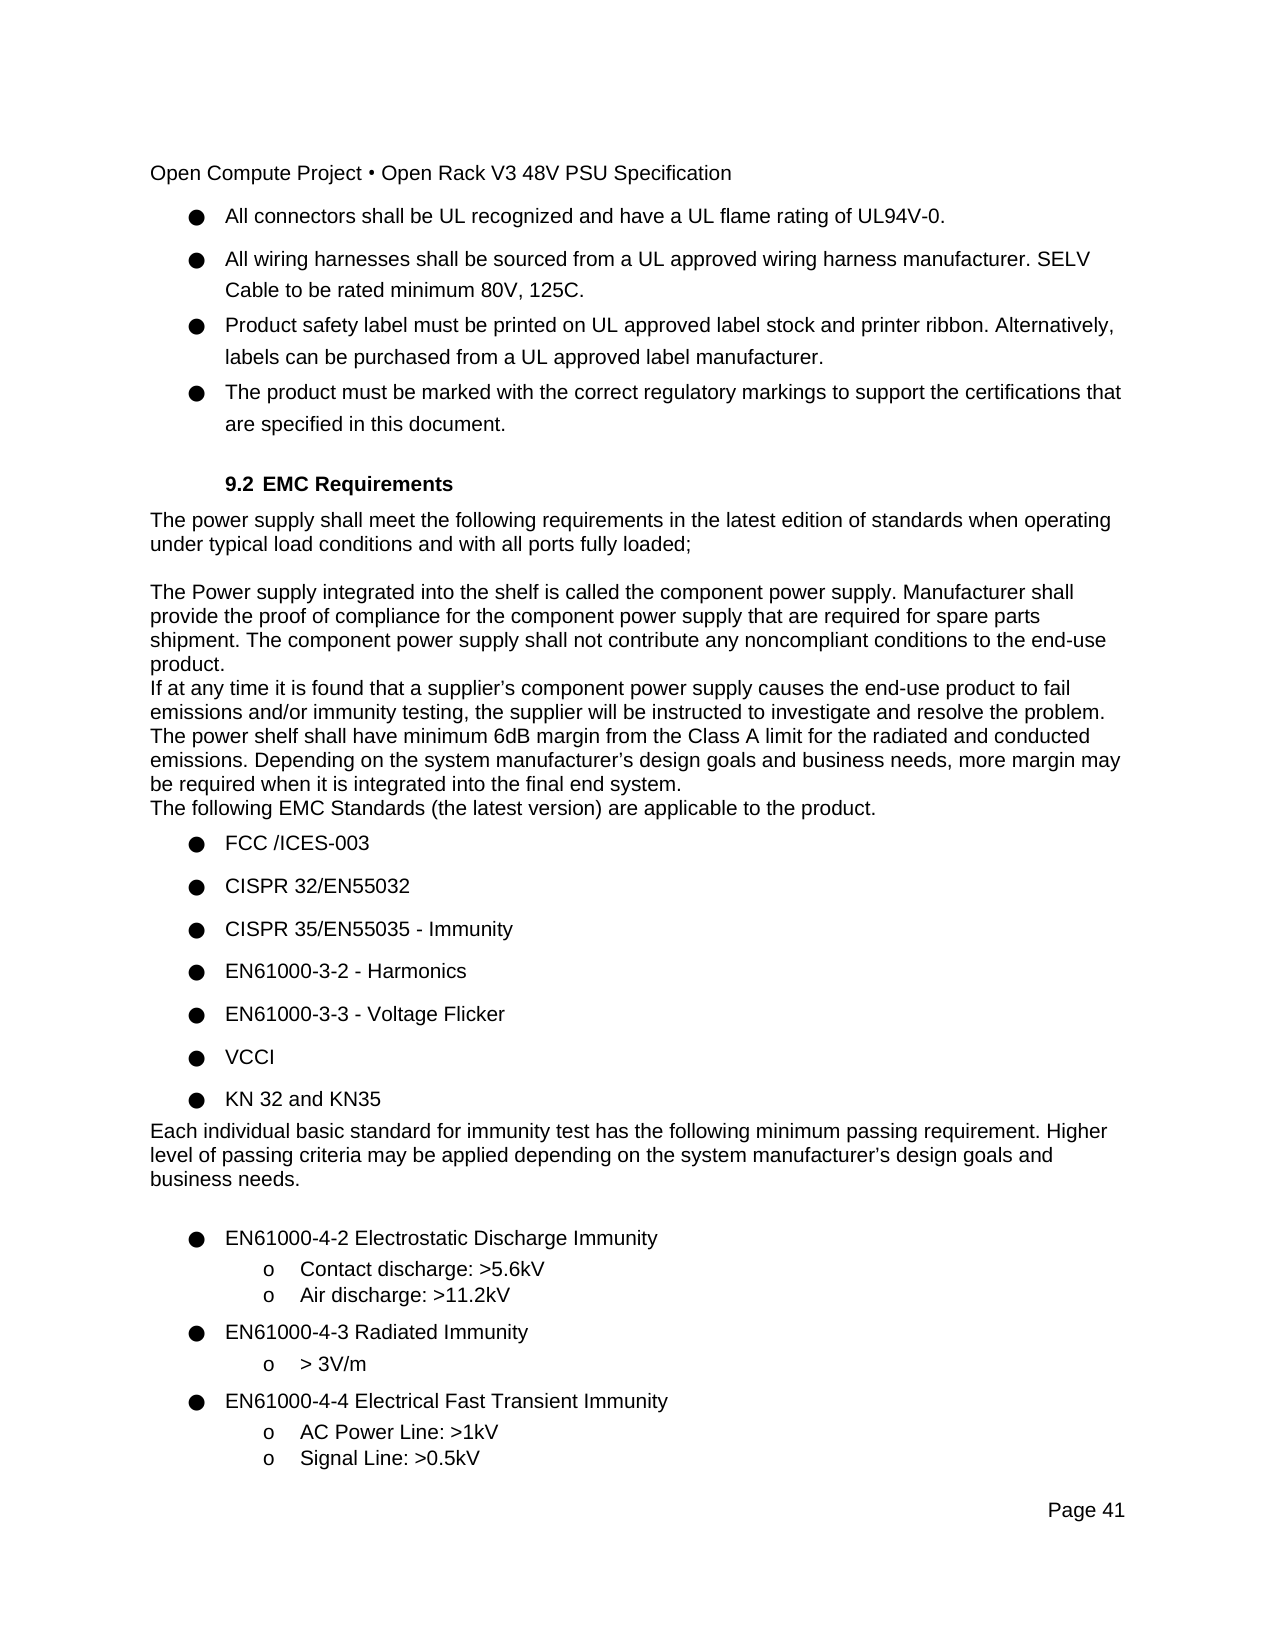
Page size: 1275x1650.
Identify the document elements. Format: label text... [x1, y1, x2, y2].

list All wiring harnesses shall be sourced from a UL approved wiring harness manufacturer. SELV Cable to be rated minimum 80V, 125C. [187, 235, 1125, 302]
list Contact discharge: >5.6kV [262, 1257, 1125, 1283]
text The Power supply integrated into the shelf is called the component power supply. Manufacturer shall provide the proof of compliance for the component power supply that are required for spare parts shipment. The component power supply shall not contribute any noncompliant conditions to the end-use product. [150, 580, 1125, 676]
list EN61000-3-3 - Voltage Flicker [187, 991, 1125, 1033]
list Product safety label must be printed on UL approved label stock and printer ribbon. Alternatively, labels can be purchased from a UL approved label manufacturer. [187, 302, 1125, 369]
list CISPR 35/EN55035 - Immunity [187, 905, 1125, 948]
text If at any time it is found that a supplier’s component power supply causes the end-use product to fail emissions and/or immunity testing, the supplier will be instructed to investigate and resolve the problem. [150, 676, 1125, 724]
list CISPR 32/EN55032 [187, 862, 1125, 905]
text Each individual basic standard for immunity test has the following minimum passing requirement. Higher level of passing criteria may be applied depending on the system manufacturer’s design goals and business needs. [150, 1119, 1125, 1191]
text The following EMC Standards (the latest version) are applicable to the product. [150, 796, 1125, 820]
list EN61000-3-2 - Harmonics [187, 948, 1125, 991]
text The power shelf shall have minimum 6dB margin from the Class A limit for the radiated and conducted emissions. Depending on the system manufacturer’s design goals and business needs, more margin may be required when it is integrated into the final end system. [150, 724, 1125, 796]
subtitle EMC Requirements [225, 472, 1125, 496]
list AC Power Line: >1kV [262, 1420, 1125, 1446]
list > 3V/m [262, 1352, 1125, 1377]
list Air discharge: >11.2kV [262, 1283, 1125, 1309]
text The power supply shall meet the following requirements in the latest edition of standards when operating under typical load conditions and with all ports fully loaded; [150, 508, 1125, 556]
list Signal Line: >0.5kV [262, 1446, 1125, 1472]
list EN61000-4-2 Electrostatic Discharge Immunity [187, 1214, 1125, 1257]
list EN61000-4-3 Radiated Immunity [187, 1309, 1125, 1352]
list The product must be marked with the correct regulatory markings to support the certifications that are specified in this document. [187, 369, 1125, 435]
list FCC /ICES-003 [187, 820, 1125, 862]
list KN 32 and KN35 [187, 1076, 1125, 1119]
list VCCI [187, 1033, 1125, 1076]
list All connectors shall be UL recognized and have a UL flame rating of UL94V-0. [187, 193, 1125, 235]
list EN61000-4-4 Electrical Fast Transient Immunity [187, 1377, 1125, 1420]
